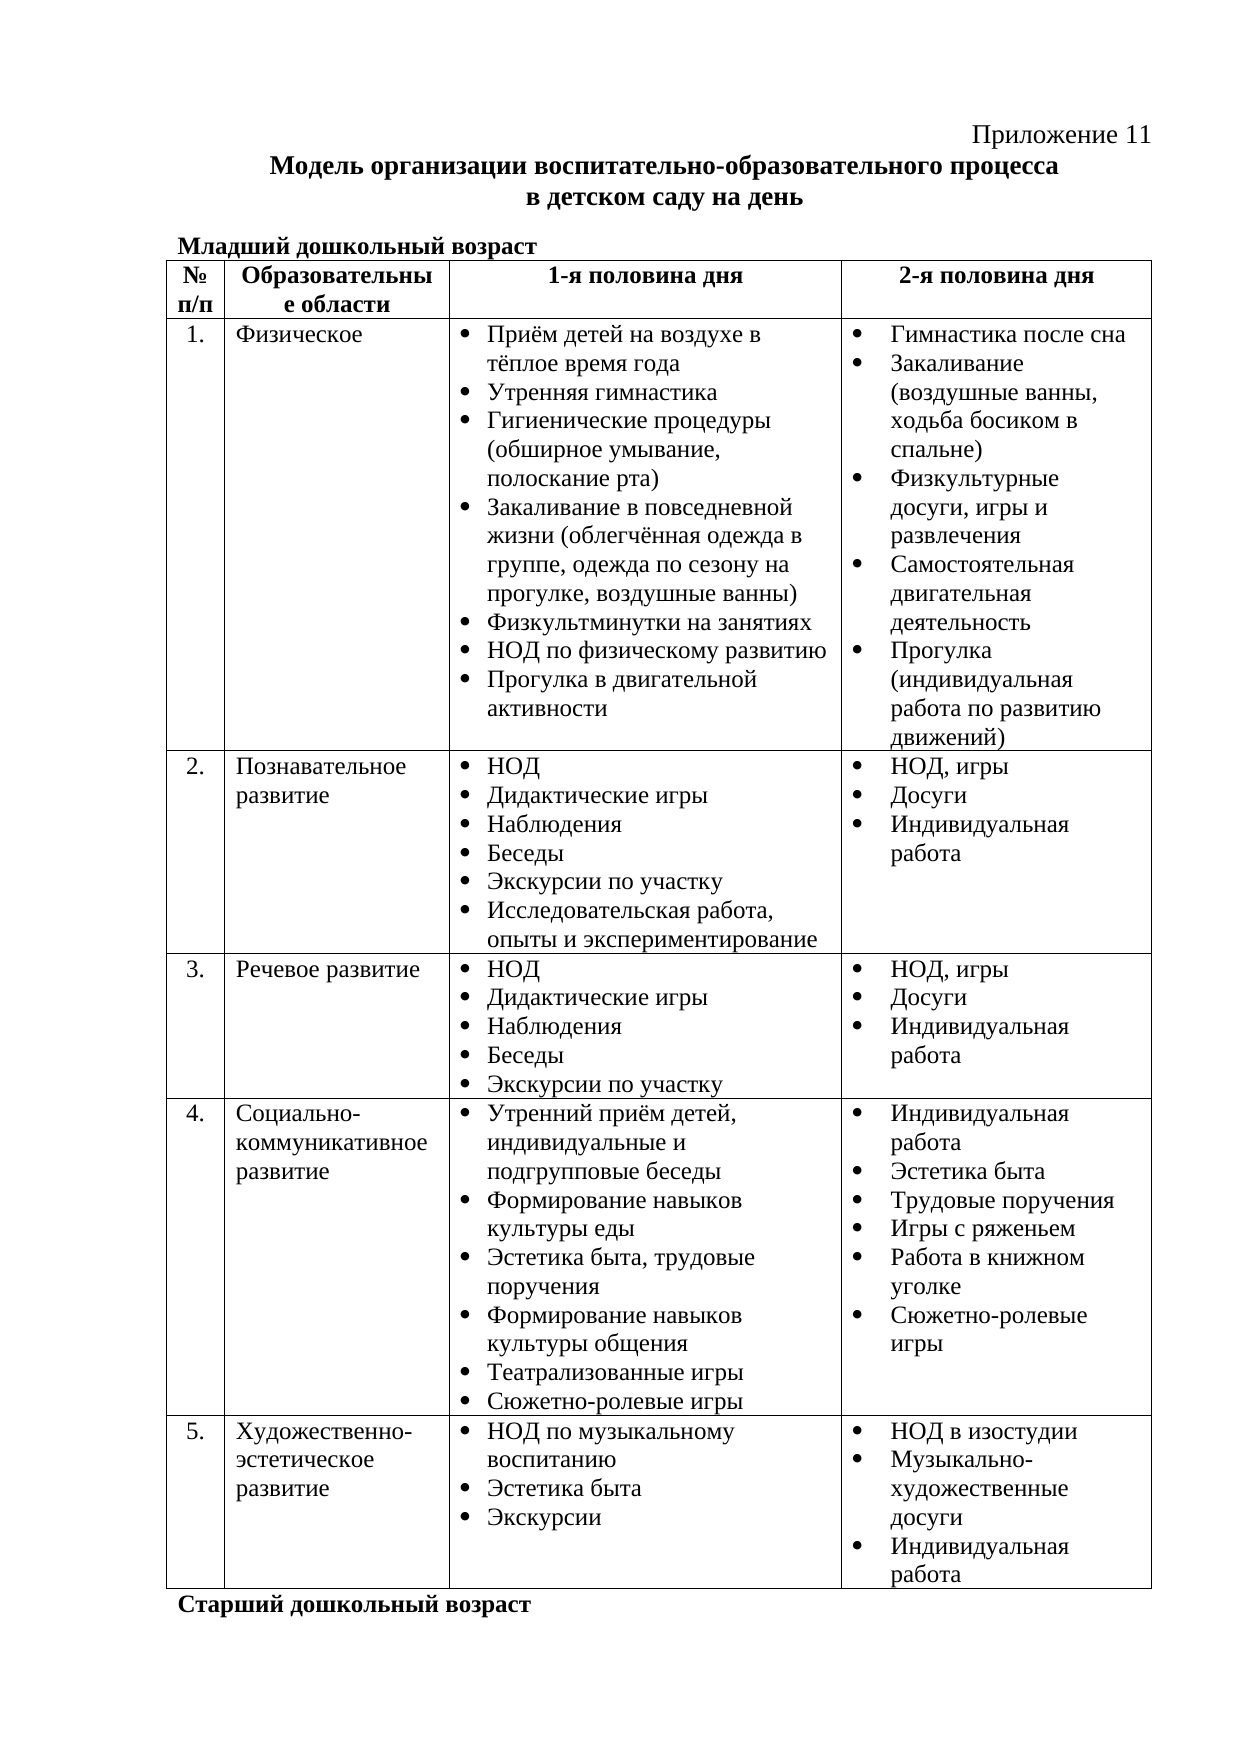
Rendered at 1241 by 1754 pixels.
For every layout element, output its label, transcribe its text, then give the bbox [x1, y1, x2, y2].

table_cell НОД Дидактические игры Наблюдения Беседы Экскурсии по участку Исследовательская работа, опыты и экспериментирование [450, 751, 841, 953]
table_cell НОД Дидактические игры Наблюдения Беседы Экскурсии по участку [450, 954, 841, 1097]
table_cell Художественно-эстетическое развитие [225, 1416, 449, 1588]
table_cell НОД, игры Досуги Индивидуальная работа [842, 751, 1151, 953]
table_cell Социально-коммуникативное развитие [225, 1099, 449, 1415]
table_cell НОД в изостудии Музыкально-художественные досуги Индивидуальная работа [842, 1416, 1151, 1588]
table_cell Индивидуальная работа Эстетика быта Трудовые поручения Игры с ряженьем Работа в книжном уголке Сюжетно-ролевые игры [842, 1099, 1151, 1415]
table_header 1-я половина дня [450, 261, 841, 318]
table_cell Речевое развитие [225, 954, 449, 1097]
text Модель организации воспитательно-образовательного процесса [177, 149, 1152, 180]
table_cell Гимнастика после сна Закаливание (воздушные ванны, ходьба босиком в спальне) Физкультурные досуги, игры и развлечения Самостоятельная двигательная деятельность Прогулка (индивидуальная работа по развитию движений) [842, 319, 1151, 750]
table_header 2-я половина дня [842, 261, 1151, 318]
table_cell НОД по музыкальному воспитанию Эстетика быта Экскурсии [450, 1416, 841, 1588]
text в детском саду на день [177, 180, 1152, 212]
table_cell Утренний приём детей, индивидуальные и подгрупповые беседы Формирование навыков культуры еды Эстетика быта, трудовые поручения Формирование навыков культуры общения Театрализованные игры Сюжетно-ролевые игры [450, 1099, 841, 1415]
table_cell Приём детей на воздухе в тёплое время года Утренняя гимнастика Гигиенические процедуры (обширное умывание, полоскание рта) Закаливание в повседневной жизни (облегчённая одежда в группе, одежда по сезону на прогулке, воздушные ванны) Физкультминутки на занятиях НОД по физическому развитию Прогулка в двигательной активности [450, 319, 841, 750]
table_cell Познавательное развитие [225, 751, 449, 953]
table_cell 3. [167, 954, 224, 1097]
table_cell 5. [167, 1416, 224, 1588]
text Приложение 11 [177, 118, 1152, 149]
table_header № п/п [167, 261, 224, 318]
table_header Образовательные области [225, 261, 449, 318]
text Младший дошкольный возраст [177, 231, 1152, 259]
table_cell 2. [167, 751, 224, 953]
table_cell НОД, игры Досуги Индивидуальная работа [842, 954, 1151, 1097]
text Старший дошкольный возраст [177, 1589, 1152, 1618]
table_cell 1. [167, 319, 224, 750]
table_cell Физическое [225, 319, 449, 750]
table_cell 4. [167, 1099, 224, 1415]
